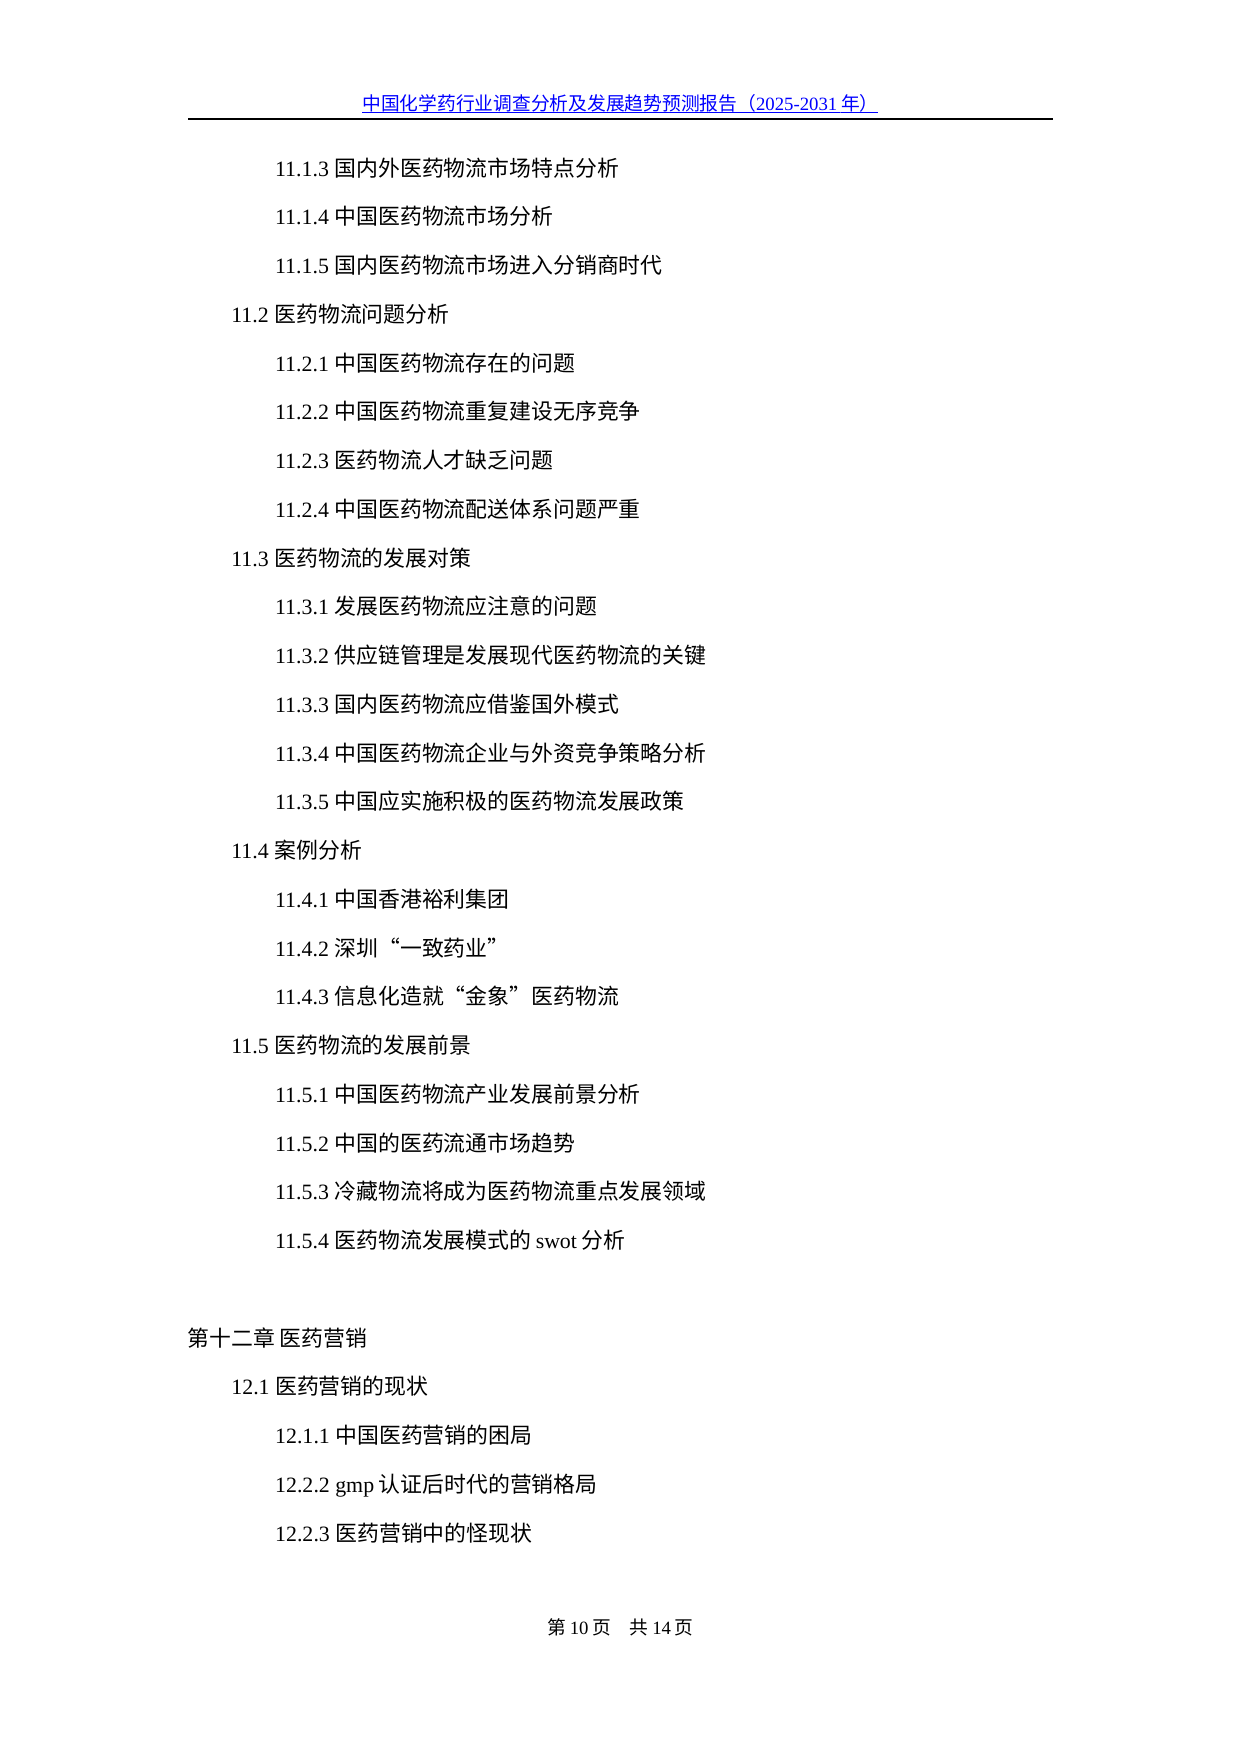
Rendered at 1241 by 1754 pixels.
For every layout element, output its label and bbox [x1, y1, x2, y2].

text [187, 150, 1053, 1548]
